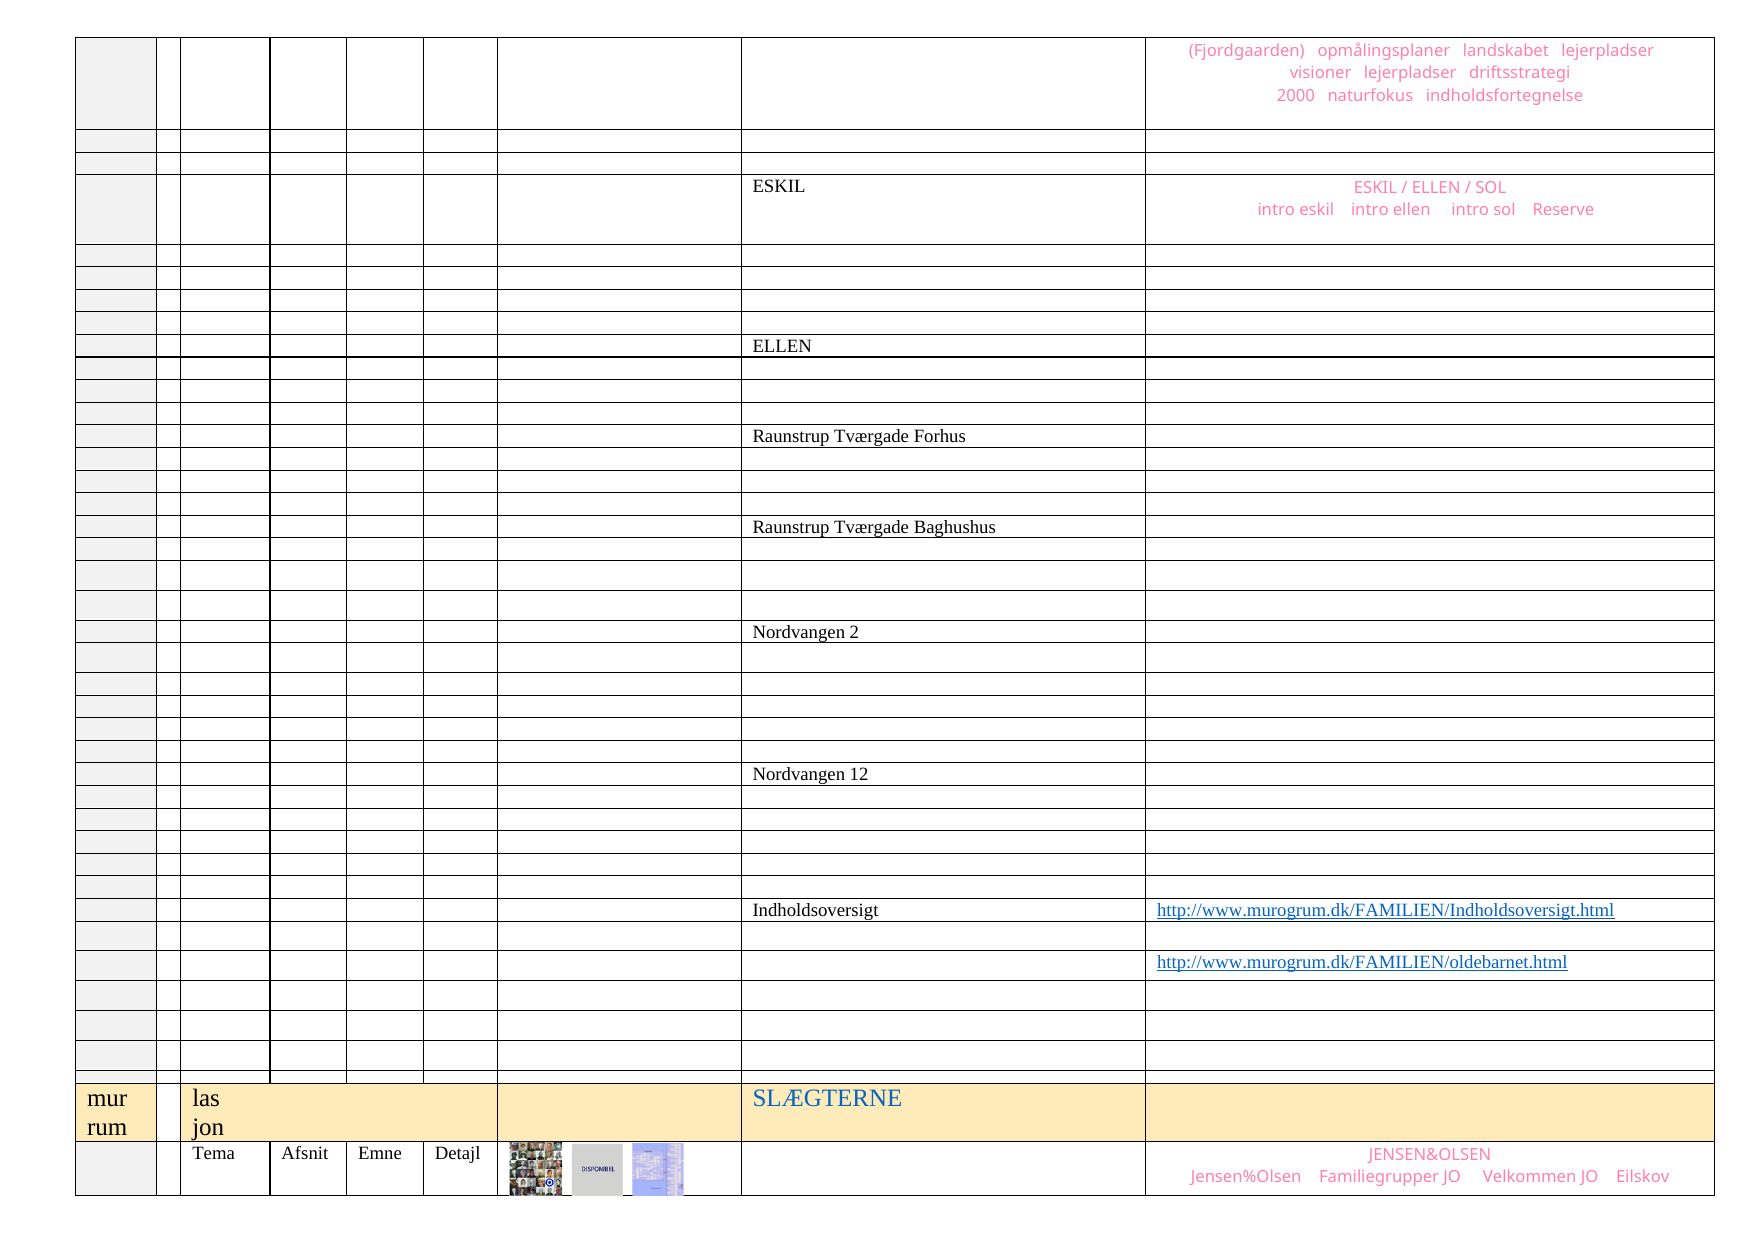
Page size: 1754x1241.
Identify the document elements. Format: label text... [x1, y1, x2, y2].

table_cell [270, 1084, 347, 1141]
table_cell [1146, 831, 1714, 853]
table_cell [157, 130, 180, 152]
table_cell Nordvangen 2 [742, 621, 1145, 642]
table_cell [498, 245, 741, 266]
table_cell [1146, 516, 1714, 537]
table_cell [76, 561, 156, 590]
table_cell [181, 403, 269, 424]
table_cell [742, 153, 1145, 174]
table_cell [271, 591, 346, 619]
table_cell [157, 854, 180, 875]
table_cell [347, 876, 423, 898]
table_cell [157, 831, 180, 853]
table_cell [157, 696, 180, 717]
table_cell [76, 809, 156, 830]
table_cell [1146, 1041, 1714, 1069]
table_cell [76, 831, 156, 853]
table_cell [271, 493, 346, 515]
table_cell [424, 854, 497, 875]
table_cell [424, 312, 497, 334]
table_cell [76, 1071, 156, 1082]
table_cell [181, 267, 269, 289]
table_cell [271, 981, 346, 1010]
table_cell [181, 175, 269, 243]
table_cell [76, 696, 156, 717]
table_cell [424, 899, 497, 921]
table_cell [498, 1011, 741, 1040]
table_cell [1146, 561, 1714, 590]
table_cell SLÆGTERNE [742, 1084, 1145, 1141]
table_cell [181, 1011, 269, 1040]
table_cell [498, 621, 741, 642]
table_cell [157, 981, 180, 1010]
table_cell [271, 741, 346, 762]
table_cell [157, 538, 180, 560]
table_cell [157, 471, 180, 492]
table_cell [271, 831, 346, 853]
table_cell [271, 358, 346, 379]
table_cell [157, 591, 180, 619]
table_cell [157, 403, 180, 424]
table_cell [742, 130, 1145, 152]
table_cell [76, 786, 156, 807]
table_cell [498, 1041, 741, 1069]
table_cell [498, 425, 741, 447]
table_cell [347, 380, 423, 402]
table_cell [347, 621, 423, 642]
table_cell [498, 38, 741, 129]
table_cell [157, 1011, 180, 1040]
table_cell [1146, 1142, 1714, 1195]
table_cell [181, 425, 269, 447]
table_cell [76, 1142, 156, 1195]
table_cell [742, 312, 1145, 334]
table_cell [1146, 245, 1714, 266]
table_cell [742, 538, 1145, 560]
table_cell [424, 763, 497, 785]
table_cell [157, 876, 180, 898]
table_cell [742, 922, 1145, 950]
table_cell [181, 1071, 269, 1082]
table_cell http://www.murogrum.dk/FAMILIEN/oldebarnet.html [1146, 951, 1714, 980]
table_cell [157, 741, 180, 762]
table_cell [157, 267, 180, 289]
table_cell [157, 175, 180, 243]
table_cell [347, 267, 423, 289]
table_cell [181, 786, 269, 807]
table_cell [742, 561, 1145, 590]
table_cell [742, 696, 1145, 717]
table_cell [157, 312, 180, 334]
table_cell [347, 951, 423, 980]
table_cell [498, 673, 741, 694]
table_cell [424, 831, 497, 853]
table_cell [76, 591, 156, 619]
table_cell [76, 922, 156, 950]
table_cell [498, 448, 741, 469]
table_cell [157, 448, 180, 469]
table_cell [76, 358, 156, 379]
table_cell [347, 38, 423, 129]
table_cell [1146, 290, 1714, 311]
table_cell [181, 899, 269, 921]
table_cell [181, 471, 269, 492]
table_cell [742, 1011, 1145, 1040]
table_cell [424, 696, 497, 717]
table_cell [271, 922, 346, 950]
table_cell [424, 153, 497, 174]
table_cell [76, 290, 156, 311]
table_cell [1146, 38, 1714, 129]
table_cell [76, 718, 156, 740]
table_cell [498, 403, 741, 424]
table_cell [347, 981, 423, 1010]
table_cell [742, 1041, 1145, 1069]
table_cell [424, 561, 497, 590]
table_cell [1146, 741, 1714, 762]
table_cell [157, 718, 180, 740]
table_cell [271, 516, 346, 537]
table_cell [347, 561, 423, 590]
table_cell [347, 493, 423, 515]
table_cell [347, 290, 423, 311]
table_cell [347, 673, 423, 694]
table_cell [181, 380, 269, 402]
table_cell [424, 471, 497, 492]
table_cell [157, 1142, 180, 1195]
table_cell [1146, 358, 1714, 379]
table_cell [742, 1071, 1145, 1082]
table_cell [498, 312, 741, 334]
table_cell [157, 621, 180, 642]
table_cell [347, 591, 423, 619]
table_cell [76, 1041, 156, 1069]
table_cell [271, 425, 346, 447]
table_cell [347, 471, 423, 492]
table_cell [181, 922, 269, 950]
table_cell [157, 516, 180, 537]
table_cell [498, 951, 741, 980]
table_cell [271, 153, 346, 174]
table_cell [76, 1011, 156, 1040]
table_cell [498, 290, 741, 311]
table_cell [347, 425, 423, 447]
table_cell [1146, 335, 1714, 356]
table_cell [742, 448, 1145, 469]
table_cell [181, 335, 269, 356]
table_cell [424, 673, 497, 694]
table_cell [424, 591, 497, 619]
table_cell [347, 763, 423, 785]
table_cell [271, 1071, 346, 1082]
table_cell [742, 876, 1145, 898]
table_cell [271, 290, 346, 311]
table_cell [424, 38, 497, 129]
table_cell [1146, 981, 1714, 1010]
table_cell [157, 425, 180, 447]
table_cell [424, 245, 497, 266]
table_cell [181, 538, 269, 560]
table_cell [76, 621, 156, 642]
table_cell [76, 854, 156, 875]
table_cell [424, 981, 497, 1010]
table_cell [347, 741, 423, 762]
table_cell [1146, 312, 1714, 334]
table_cell [563, 1142, 741, 1195]
table_cell [498, 922, 741, 950]
table_cell [1146, 763, 1714, 785]
table_cell [157, 1071, 180, 1082]
table_cell [181, 718, 269, 740]
table_cell Afsnit [271, 1142, 346, 1195]
table_cell [498, 696, 741, 717]
table_cell [1146, 471, 1714, 492]
table_cell [76, 448, 156, 469]
table_cell [181, 763, 269, 785]
table_cell [742, 1142, 1145, 1195]
table_cell [424, 516, 497, 537]
table_cell [424, 809, 497, 830]
table_cell [271, 643, 346, 672]
table_cell [424, 335, 497, 356]
table_cell [1146, 493, 1714, 515]
table_cell [271, 1011, 346, 1040]
table_cell [1146, 718, 1714, 740]
table_cell [498, 153, 741, 174]
table_cell [498, 516, 741, 537]
table_cell [76, 493, 156, 515]
table_cell [498, 1084, 741, 1141]
table_cell [347, 358, 423, 379]
table_cell [742, 380, 1145, 402]
table_cell [1146, 673, 1714, 694]
table_cell [347, 1011, 423, 1040]
table_cell [271, 561, 346, 590]
table_cell [271, 718, 346, 740]
table_cell [157, 493, 180, 515]
table_cell [347, 312, 423, 334]
table_cell [271, 175, 346, 243]
table_cell [424, 876, 497, 898]
table_cell Indholdsoversigt [742, 899, 1145, 921]
table_cell [498, 741, 741, 762]
picture [571, 1143, 623, 1196]
table_cell las jon [181, 1084, 270, 1141]
table_cell [181, 831, 269, 853]
table_cell [181, 448, 269, 469]
table_cell [271, 876, 346, 898]
table_cell [424, 951, 497, 980]
table_cell [742, 267, 1145, 289]
table_cell [271, 471, 346, 492]
table_cell [271, 899, 346, 921]
table_cell [424, 1071, 497, 1082]
table_cell [1146, 809, 1714, 830]
table_cell [1146, 1011, 1714, 1040]
table_cell [498, 981, 741, 1010]
table_cell [76, 471, 156, 492]
table_cell [742, 358, 1145, 379]
table_cell [498, 786, 741, 807]
table_cell [424, 621, 497, 642]
table_cell [1146, 876, 1714, 898]
table_cell [742, 591, 1145, 619]
table_cell [181, 312, 269, 334]
table_cell [498, 1071, 741, 1082]
table_cell [498, 538, 741, 560]
table_cell [347, 786, 423, 807]
table_cell [76, 403, 156, 424]
table_cell [271, 335, 346, 356]
table_cell [181, 38, 269, 129]
table_cell [347, 1071, 423, 1082]
table_cell [742, 673, 1145, 694]
table_cell [347, 696, 423, 717]
table_cell [742, 951, 1145, 980]
table_cell [498, 591, 741, 619]
table_cell [76, 516, 156, 537]
table_cell [1146, 786, 1714, 807]
table_cell [181, 561, 269, 590]
table_cell [1146, 854, 1714, 875]
table_cell [742, 981, 1145, 1010]
table_cell [271, 763, 346, 785]
table_cell [181, 358, 269, 379]
table_cell [347, 718, 423, 740]
table_cell [76, 425, 156, 447]
table_cell [271, 130, 346, 152]
table_cell [347, 831, 423, 853]
table_cell [424, 425, 497, 447]
table_cell [498, 561, 741, 590]
table_cell [498, 267, 741, 289]
table_cell [347, 809, 423, 830]
table_cell [181, 290, 269, 311]
table_cell [347, 516, 423, 537]
table_cell [157, 358, 180, 379]
table_cell [1146, 425, 1714, 447]
table_cell [498, 854, 741, 875]
table_cell [271, 312, 346, 334]
table_cell ESKIL [742, 175, 1145, 243]
table_cell [76, 267, 156, 289]
table_cell [157, 245, 180, 266]
table_cell [181, 130, 269, 152]
table_cell [76, 312, 156, 334]
table_cell [76, 673, 156, 694]
table_cell [424, 493, 497, 515]
table_cell [498, 1142, 509, 1195]
table_cell [76, 899, 156, 921]
table_cell [347, 130, 423, 152]
table_cell [1146, 267, 1714, 289]
table_cell [1146, 1071, 1714, 1082]
table_cell [181, 643, 269, 672]
table_cell [271, 267, 346, 289]
table_cell [157, 809, 180, 830]
table_cell [181, 516, 269, 537]
table_cell [498, 471, 741, 492]
picture [632, 1143, 684, 1196]
table_cell [157, 922, 180, 950]
table_cell Nordvangen 12 [742, 763, 1145, 785]
table_cell [424, 922, 497, 950]
table_cell [181, 809, 269, 830]
table_cell [157, 786, 180, 807]
table_cell [271, 245, 346, 266]
table_cell mur rum [76, 1084, 156, 1141]
table_cell [347, 899, 423, 921]
table_cell [424, 380, 497, 402]
table_cell [742, 290, 1145, 311]
table_cell [157, 380, 180, 402]
table_cell [424, 1041, 497, 1069]
table_cell [498, 130, 741, 152]
table_cell [1146, 696, 1714, 717]
table_cell [1146, 591, 1714, 619]
table_cell [181, 493, 269, 515]
table_cell [347, 643, 423, 672]
table_cell [347, 1084, 423, 1141]
table_cell [76, 951, 156, 980]
table_cell [157, 899, 180, 921]
table_cell [742, 854, 1145, 875]
table_cell [76, 245, 156, 266]
table_cell [423, 1084, 497, 1141]
table_cell [181, 696, 269, 717]
table_cell Emne [347, 1142, 423, 1195]
table_cell [1146, 380, 1714, 402]
table_cell [742, 741, 1145, 762]
table_cell [742, 38, 1145, 129]
table_cell [498, 831, 741, 853]
table_cell [424, 267, 497, 289]
table_cell [424, 403, 497, 424]
table_cell [424, 786, 497, 807]
table_cell [76, 981, 156, 1010]
table_cell [498, 358, 741, 379]
table_cell [157, 335, 180, 356]
table_cell [424, 1011, 497, 1040]
table_cell Tema [181, 1142, 269, 1195]
table_cell [271, 380, 346, 402]
table_cell http://www.murogrum.dk/FAMILIEN/Indholdsoversigt.html [1146, 899, 1714, 921]
table_cell [181, 951, 269, 980]
table_cell [742, 245, 1145, 266]
table_cell ELLEN [742, 335, 1145, 356]
table_cell [498, 335, 741, 356]
table_cell [742, 471, 1145, 492]
table_cell [498, 643, 741, 672]
table_cell [157, 1041, 180, 1069]
table_cell [181, 1041, 269, 1069]
table_cell [76, 741, 156, 762]
table_cell [181, 741, 269, 762]
table_cell [1146, 1084, 1714, 1141]
table_cell [424, 538, 497, 560]
table_cell Raunstrup Tværgade Forhus [742, 425, 1145, 447]
table_cell [157, 153, 180, 174]
table_cell [424, 130, 497, 152]
table_cell [1146, 538, 1714, 560]
table_cell [157, 38, 180, 129]
table_cell [424, 643, 497, 672]
table_cell [157, 673, 180, 694]
table_cell [181, 621, 269, 642]
table_cell [76, 643, 156, 672]
table_cell [181, 981, 269, 1010]
table_cell [424, 448, 497, 469]
table_cell [271, 951, 346, 980]
table_cell [347, 854, 423, 875]
table_cell [271, 786, 346, 807]
table_cell [498, 718, 741, 740]
table_cell [424, 358, 497, 379]
table_cell [271, 809, 346, 830]
table_cell [347, 335, 423, 356]
table_cell [157, 561, 180, 590]
table_cell [271, 38, 346, 129]
table_cell [347, 448, 423, 469]
table_cell [347, 1041, 423, 1069]
table_cell [742, 718, 1145, 740]
table_cell [424, 175, 497, 243]
table_cell [498, 809, 741, 830]
table_cell [76, 763, 156, 785]
table_cell [1146, 621, 1714, 642]
table_cell [157, 951, 180, 980]
table_cell [742, 831, 1145, 853]
table_cell [1146, 403, 1714, 424]
table_cell [181, 854, 269, 875]
table_cell [271, 696, 346, 717]
table_cell [742, 493, 1145, 515]
table_cell [76, 876, 156, 898]
table_cell [742, 809, 1145, 830]
table_cell [76, 380, 156, 402]
table_cell [271, 673, 346, 694]
table_cell [347, 922, 423, 950]
table_cell [76, 335, 156, 356]
table_cell [271, 1041, 346, 1069]
table_cell [157, 290, 180, 311]
table_cell [157, 763, 180, 785]
table_cell [76, 130, 156, 152]
table_cell [498, 899, 741, 921]
table_cell [271, 448, 346, 469]
table_cell [181, 876, 269, 898]
table_cell ESKIL / ELLEN / SOL intro eskil intro ellen intro sol Reserve [1146, 175, 1714, 243]
picture [509, 1142, 563, 1196]
table_cell [271, 538, 346, 560]
table_cell [1146, 153, 1714, 174]
table_cell [1146, 130, 1714, 152]
table_cell [498, 876, 741, 898]
table_cell [424, 290, 497, 311]
table_cell Detajl [424, 1142, 497, 1195]
table_cell [76, 538, 156, 560]
table_cell [181, 591, 269, 619]
table_cell [742, 786, 1145, 807]
table_cell [181, 153, 269, 174]
table_cell [76, 38, 156, 129]
table_cell [742, 403, 1145, 424]
table_cell [742, 643, 1145, 672]
table_cell [157, 643, 180, 672]
table_cell [76, 153, 156, 174]
table_cell [498, 380, 741, 402]
table_cell [347, 153, 423, 174]
table_cell [271, 621, 346, 642]
table_cell [347, 538, 423, 560]
table_cell [424, 741, 497, 762]
table_cell [271, 403, 346, 424]
table_cell [498, 763, 741, 785]
table_cell Raunstrup Tværgade Baghushus [742, 516, 1145, 537]
table_cell [157, 1084, 180, 1141]
table_cell [1146, 643, 1714, 672]
table_cell [271, 854, 346, 875]
table_cell [347, 403, 423, 424]
table_cell [347, 175, 423, 243]
table_cell [424, 718, 497, 740]
table_cell [498, 175, 741, 243]
table_cell [1146, 922, 1714, 950]
table_cell [498, 493, 741, 515]
table_cell [181, 673, 269, 694]
table_cell [76, 175, 156, 243]
table_cell [1146, 448, 1714, 469]
table_cell [181, 245, 269, 266]
table_cell [347, 245, 423, 266]
